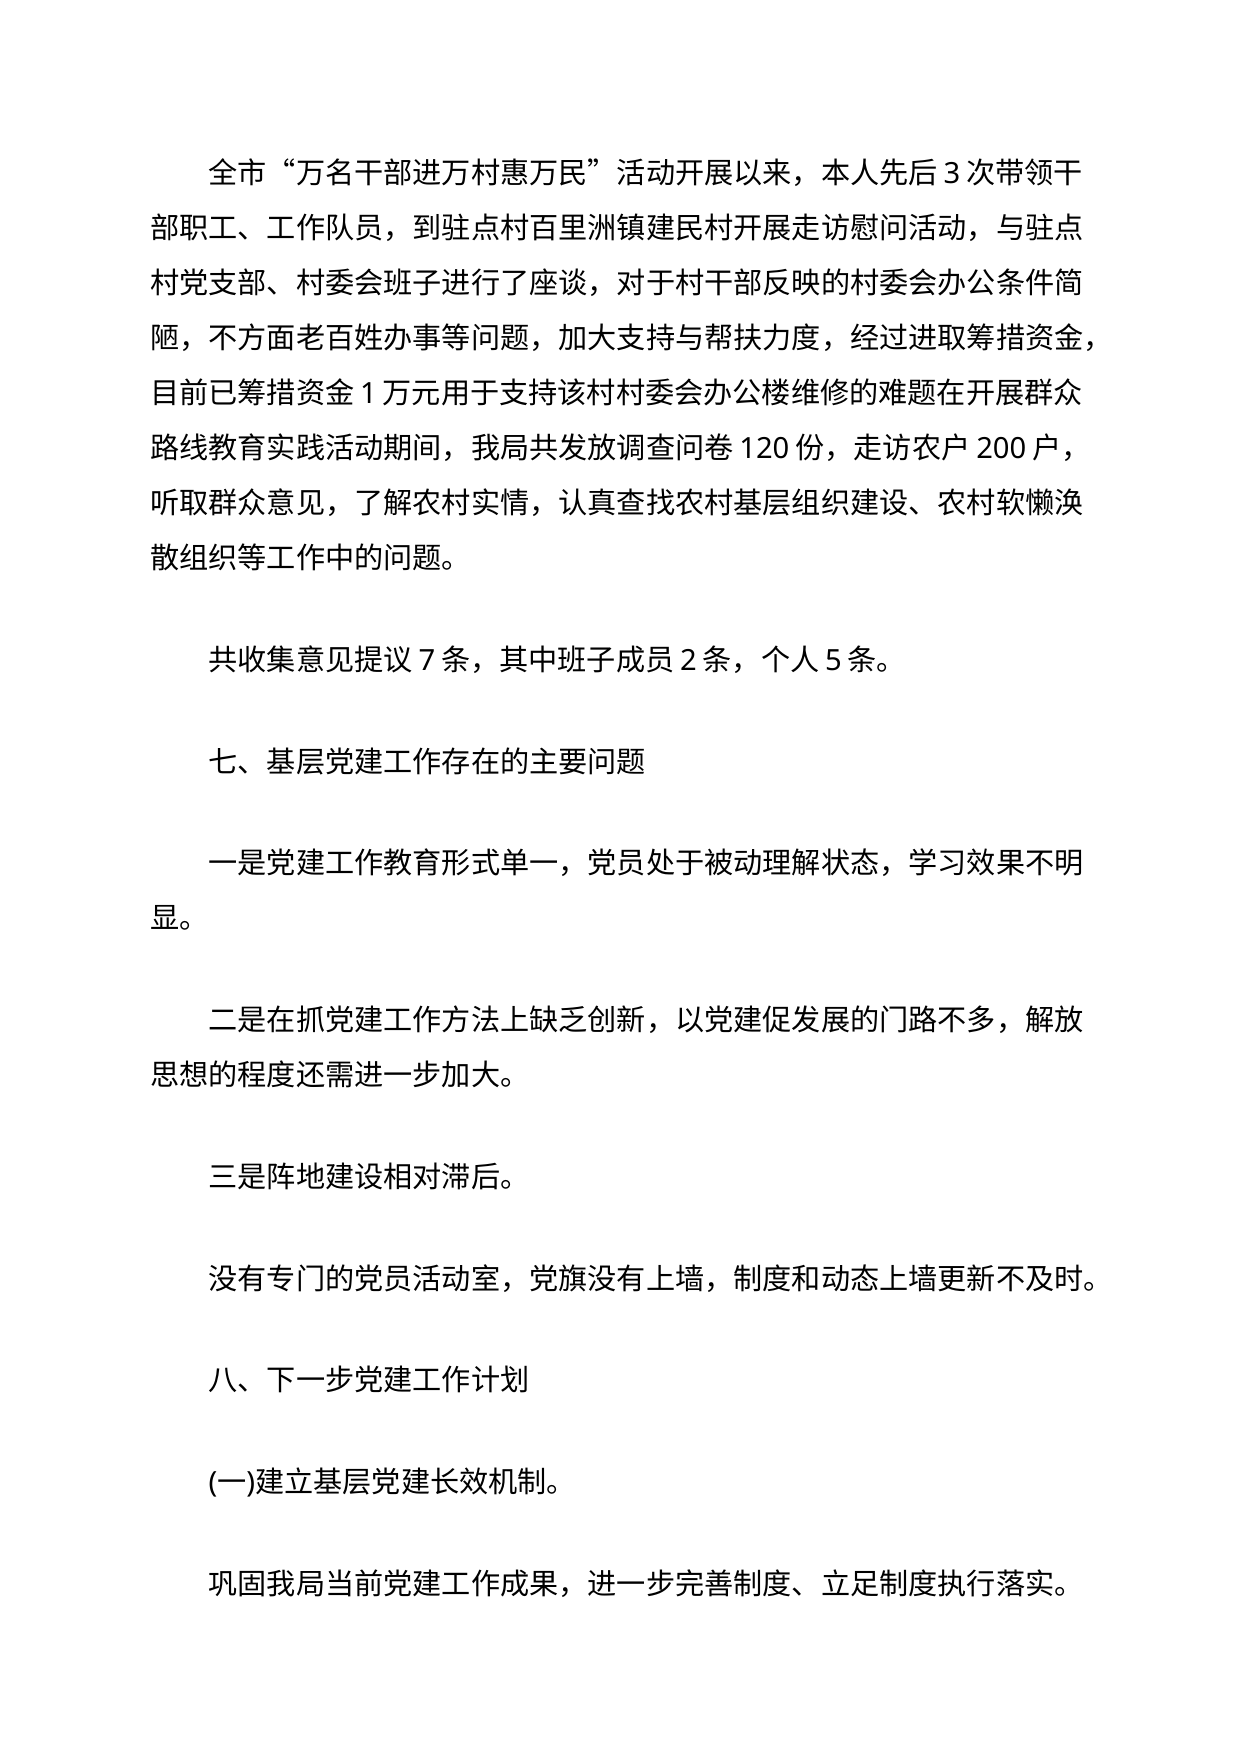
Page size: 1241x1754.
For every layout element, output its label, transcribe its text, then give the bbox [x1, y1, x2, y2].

text 八、下一步党建工作计划 [150, 1357, 1090, 1399]
text 七、基层党建工作存在的主要问题 [150, 738, 1090, 781]
text 全市“万名干部进万村惠万民”活动开展以来，本人先后3次带领干部职工、工作队员，到驻点村百里洲镇建民村开展走访慰问活动，与驻点村党支部、村委会班子进行了座谈，对于村干部反映的村委会办公条件简陋，不方面老百姓办事等问题，加大支持与帮扶力度，经过进取筹措资金，目前已筹措资金1万元用于支持该村村委会办公楼维修的难题在开展群众路线教育实践活动期间，我局共发放调查问卷120份，走访农户200户，听取群众意见，了解农村实情，认真查找农村基层组织建设、农村软懒涣散组织等工作中的问题。 [150, 150, 1090, 577]
text 二是在抓党建工作方法上缺乏创新，以党建促发展的门路不多，解放思想的程度还需进一步加大。 [150, 997, 1090, 1094]
text 没有专门的党员活动室，党旗没有上墙，制度和动态上墙更新不及时。 [150, 1255, 1090, 1297]
text 三是阵地建设相对滞后。 [150, 1153, 1090, 1196]
text 共收集意见提议7条，其中班子成员2条，个人5条。 [150, 636, 1090, 679]
text 巩固我局当前党建工作成果，进一步完善制度、立足制度执行落实。 [150, 1561, 1090, 1603]
text 一是党建工作教育形式单一，党员处于被动理解状态，学习效果不明显。 [150, 840, 1090, 937]
text (一)建立基层党建长效机制。 [150, 1459, 1090, 1501]
